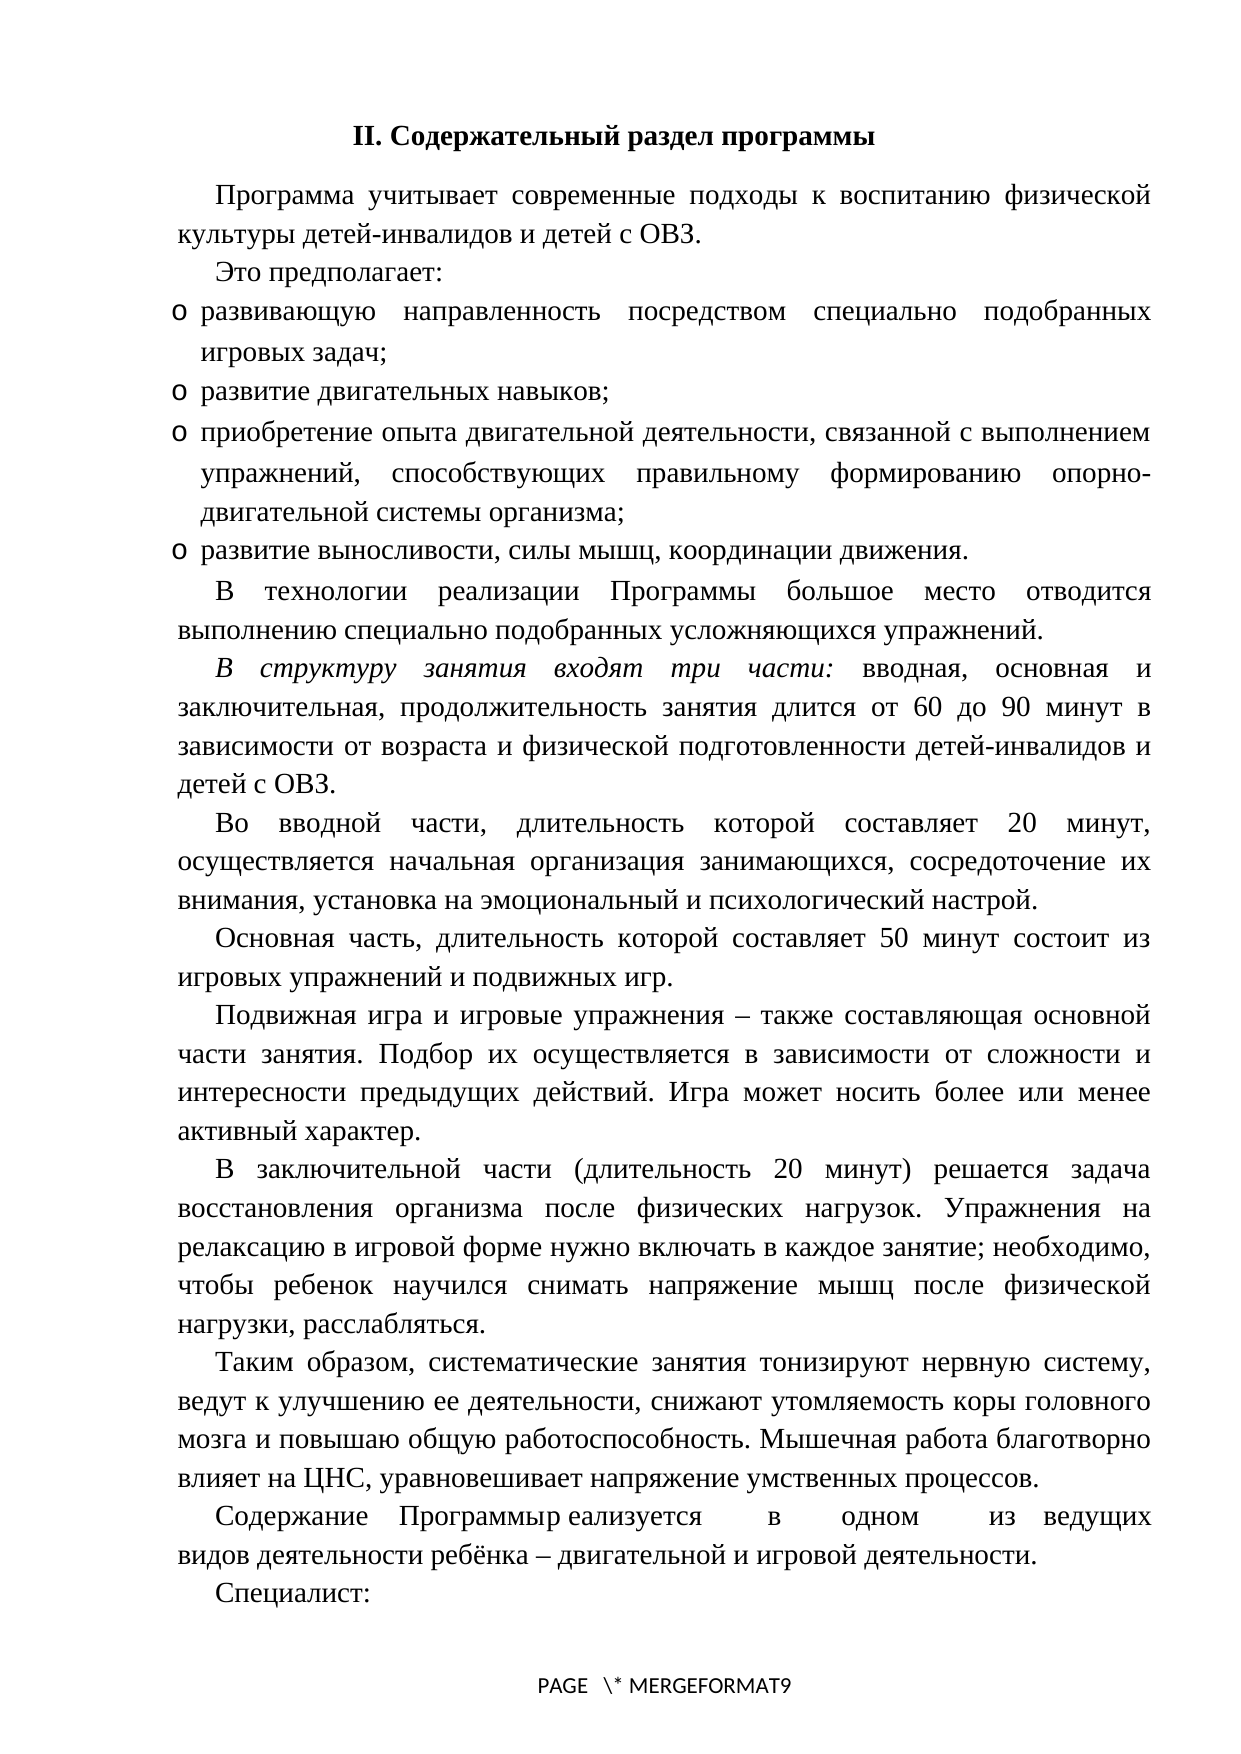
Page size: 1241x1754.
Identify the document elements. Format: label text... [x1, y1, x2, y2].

text В технологии реализации Программы большое место отводится выполнению специально подобранных усложняющихся упражнений. [177, 573, 1152, 646]
text Содержание Программы р еализуется в одном из ведущих видов деятельности ребёнка – двигательной и игровой деятельности. [177, 1498, 1152, 1571]
text Основная часть, длительность которой составляет 50 минут состоит из игровых упражнений и подвижных игр. [177, 920, 1152, 992]
text Подвижная игра и игровые упражнения – также составляющая основной части занятия. Подбор их осуществляется в зависимости от сложности и интересности предыдущих действий. Игра может носить более или менее активный характер. [177, 997, 1152, 1147]
text II. Содержательный раздел программы [177, 118, 1152, 152]
text Во вводной части, длительность которой составляет 20 минут, осуществляется начальная организация занимающихся, сосредоточение их внимания, установка на эмоциональный и психологический настрой. [177, 805, 1152, 915]
text В заключительной части (длительность 20 минут) решается задача восстановления организма после физических нагрузок. Упражнения на релаксацию в игровой форме нужно включать в каждое занятие; необходимо, чтобы ребенок научился снимать напряжение мышц после физической нагрузки, расслабляться. [177, 1152, 1152, 1339]
list развивающую направленность посредством специально подобранных игровых задач; [171, 293, 1152, 368]
text Это предполагает: [177, 254, 1152, 288]
text Программа учитывает современные подходы к воспитанию физической культуры детей-инвалидов и детей с ОВЗ. [177, 177, 1152, 249]
text Специалист: [177, 1576, 1152, 1609]
list развитие двигательных навыков; [171, 373, 1152, 409]
text Таким образом, систематические занятия тонизируют нервную систему, ведут к улучшению ее деятельности, снижают утомляемость коры головного мозга и повышаю общую работоспособность. Мышечная работа благотворно влияет на ЦНС, уравновешивает напряжение умственных процессов. [177, 1344, 1152, 1493]
list развитие выносливости, силы мышц, координации движения. [171, 532, 1152, 568]
list приобретение опыта двигательной деятельности, связанной с выполнением упражнений, способствующих правильному формированию опорно-двигательной системы организма; [171, 414, 1152, 527]
text В структуру занятия входят три части: вводная, основная и заключительная, продолжительность занятия длится от 60 до 90 минут в зависимости от возраста и физической подготовленности детей-инвалидов и детей с ОВЗ. [177, 651, 1152, 800]
